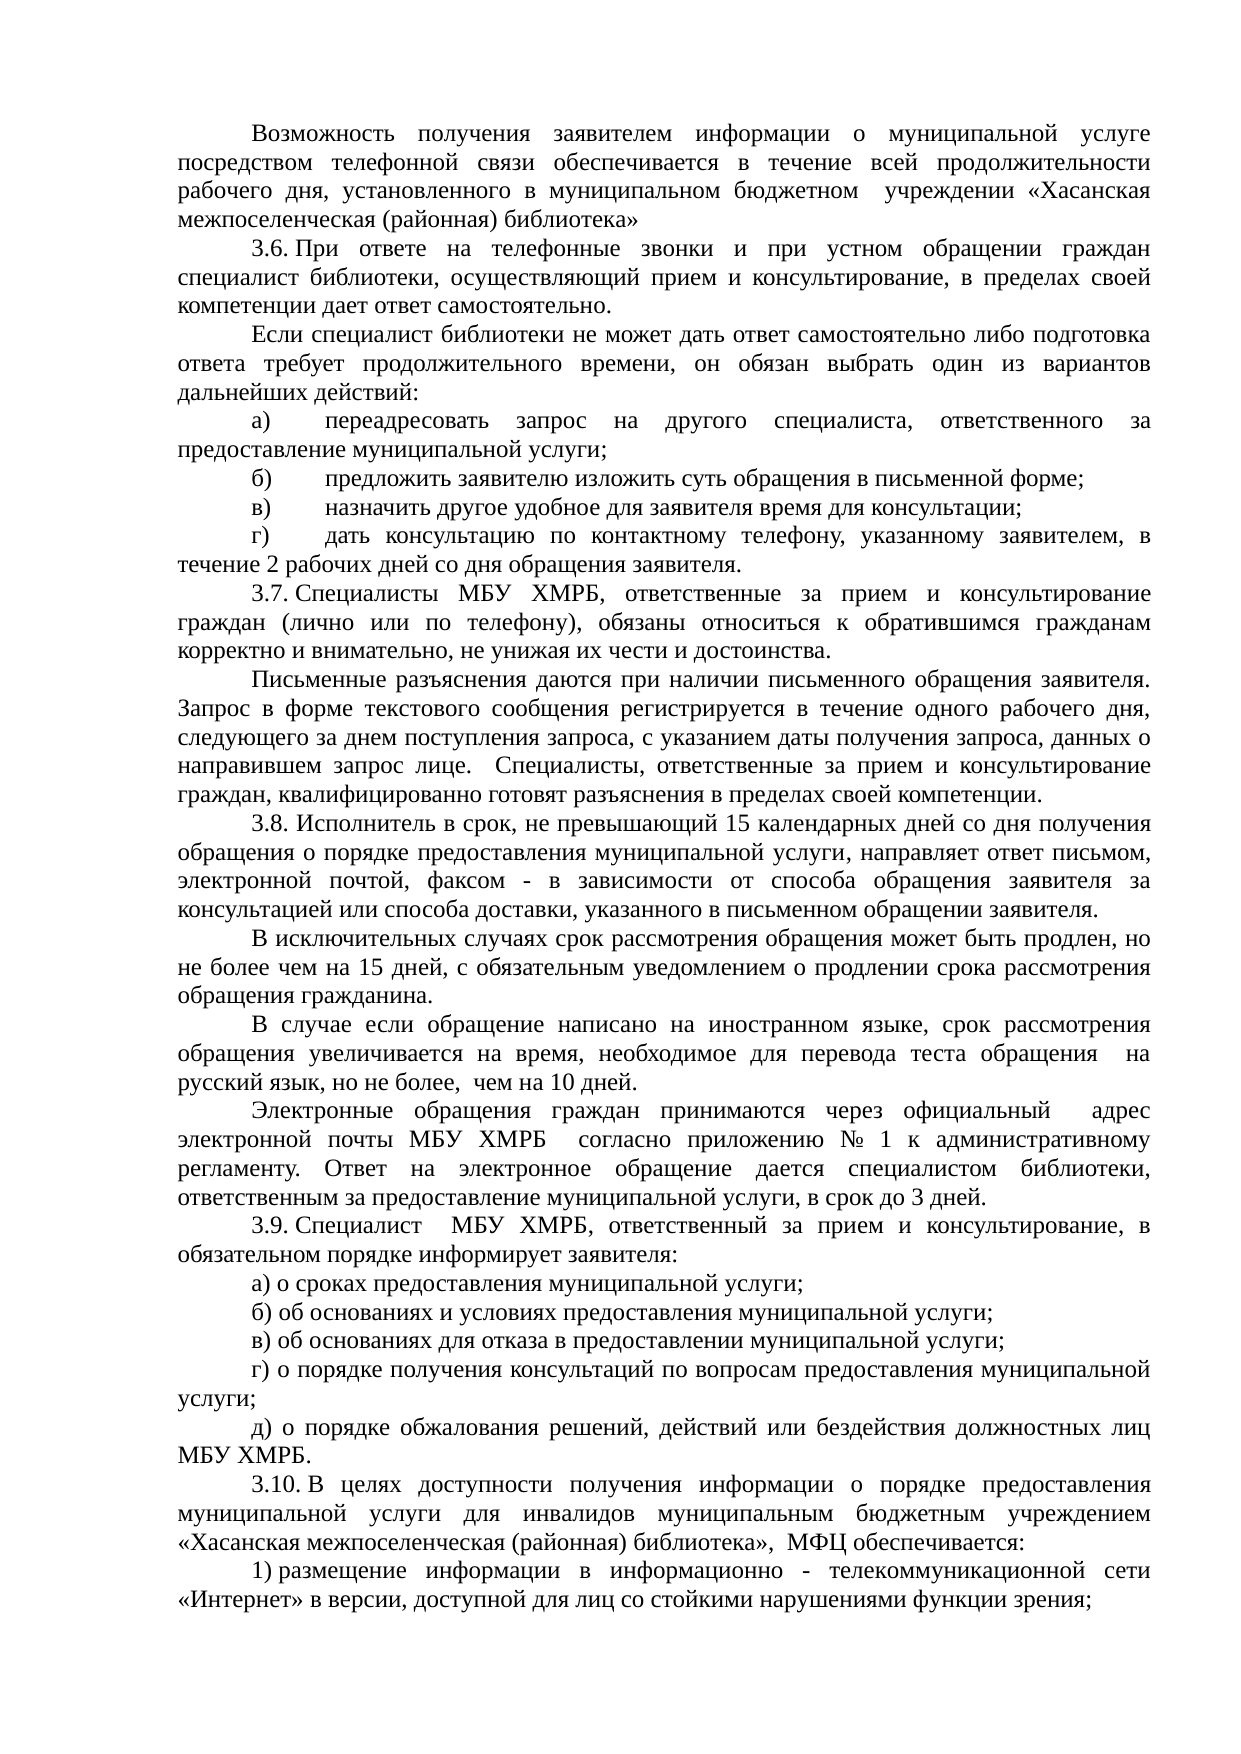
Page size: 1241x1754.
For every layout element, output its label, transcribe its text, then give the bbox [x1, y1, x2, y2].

text в) об основаниях для отказа в предоставлении муниципальной услуги; [177, 1326, 1152, 1354]
text В исключительных случаях срок рассмотрения обращения может быть продлен, но не более чем на 15 дней, с обязательным уведомлением о продлении срока рассмотрения обращения гражданина. [177, 923, 1152, 1009]
text г) дать консультацию по контактному телефону, указанному заявителем, в течение 2 рабочих дней со дня обращения заявителя. [177, 521, 1152, 578]
text 3.6. При ответе на телефонные звонки и при устном обращении граждан специалист библиотеки, осуществляющий прием и консультирование, в пределах своей компетенции дает ответ самостоятельно. [177, 233, 1152, 319]
text б) предложить заявителю изложить суть обращения в письменной форме; [177, 463, 1152, 492]
text д) о порядке обжалования решений, действий или бездействия должностных лиц МБУ ХМРБ. [177, 1412, 1152, 1469]
text Если специалист библиотеки не может дать ответ самостоятельно либо подготовка ответа требует продолжительного времени, он обязан выбрать один из вариантов дальнейших действий: [177, 319, 1152, 406]
text а) переадресовать запрос на другого специалиста, ответственного за предоставление муниципальной услуги; [177, 406, 1152, 463]
text 3.8. Исполнитель в срок, не превышающий 15 календарных дней со дня получения обращения о порядке предоставления муниципальной услуги, направляет ответ письмом, электронной почтой, факсом - в зависимости от способа обращения заявителя за консультацией или способа доставки, указанного в письменном обращении заявителя. [177, 808, 1152, 923]
text Возможность получения заявителем информации о муниципальной услуге посредством телефонной связи обеспечивается в течение всей продолжительности рабочего дня, установленного в муниципальном бюджетном учреждении «Хасанская межпоселенческая (районная) библиотека» [177, 118, 1152, 233]
text Письменные разъяснения даются при наличии письменного обращения заявителя. Запрос в форме текстового сообщения регистрируется в течение одного рабочего дня, следующего за днем поступления запроса, с указанием даты получения запроса, данных о направившем запрос лице. Специалисты, ответственные за прием и консультирование граждан, квалифицированно готовят разъяснения в пределах своей компетенции. [177, 664, 1152, 808]
text 3.7. Специалисты МБУ ХМРБ, ответственные за прием и консультирование граждан (лично или по телефону), обязаны относиться к обратившимся гражданам корректно и внимательно, не унижая их чести и достоинства. [177, 578, 1152, 664]
text 1) размещение информации в информационно - телекоммуникационной сети «Интернет» в версии, доступной для лиц со стойкими нарушениями функции зрения; [177, 1556, 1152, 1613]
text Электронные обращения граждан принимаются через официальный адрес электронной почты МБУ ХМРБ согласно приложению № 1 к административному регламенту. Ответ на электронное обращение дается специалистом библиотеки, ответственным за предоставление муниципальной услуги, в срок до 3 дней. [177, 1096, 1152, 1211]
text а) о сроках предоставления муниципальной услуги; [177, 1268, 1152, 1297]
text В случае если обращение написано на иностранном языке, срок рассмотрения обращения увеличивается на время, необходимое для перевода теста обращения на русский язык, но не более, чем на 10 дней. [177, 1009, 1152, 1096]
text в) назначить другое удобное для заявителя время для консультации; [177, 492, 1152, 521]
text 3.9. Специалист МБУ ХМРБ, ответственный за прием и консультирование, в обязательном порядке информирует заявителя: [177, 1211, 1152, 1268]
text б) об основаниях и условиях предоставления муниципальной услуги; [177, 1297, 1152, 1326]
text 3.10. В целях доступности получения информации о порядке предоставления муниципальной услуги для инвалидов муниципальным бюджетным учреждением «Хасанская межпоселенческая (районная) библиотека», МФЦ обеспечивается: [177, 1469, 1152, 1556]
text г) о порядке получения консультаций по вопросам предоставления муниципальной услуги; [177, 1354, 1152, 1412]
